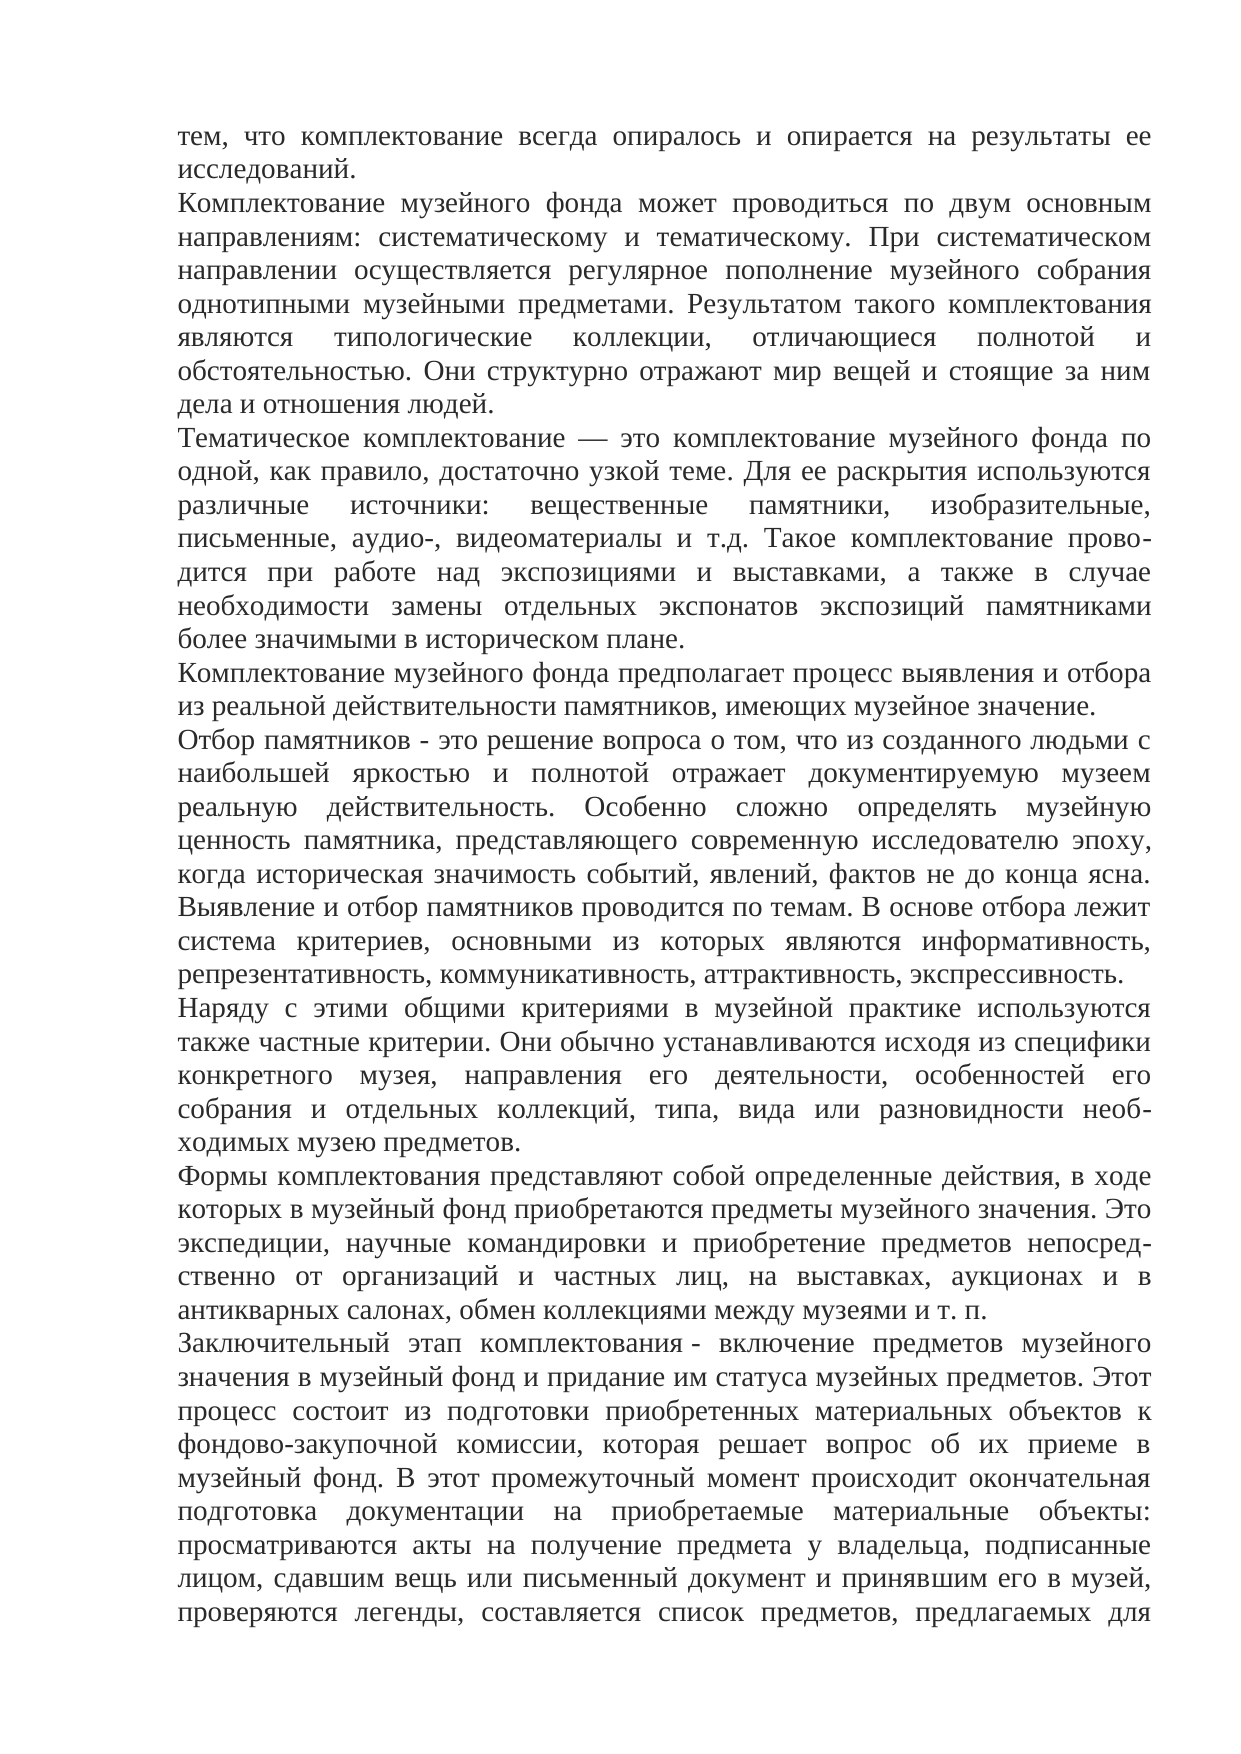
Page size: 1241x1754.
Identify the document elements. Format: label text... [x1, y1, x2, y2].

text Тематическое комплектование — это комплектование музейного фонда по одной, как правило, достаточно узкой теме. Для ее раскрытия используются различные источники: вещественные памятники, изобразительные, письменные, аудио-, видеоматериалы и т.д. Такое комплектование проводится при работе над экспозициями и выставками, а также в случае необходимости замены отдельных экспонатов экспозиций памятниками более значимыми в историческом плане. [177, 420, 1152, 655]
text Отбор памятников - это решение вопроса о том, что из созданного людьми с наибольшей яркостью и полнотой отражает документируемую музеем реальную действительность. Особенно сложно определять музейную ценность памятника, представляющего современную исследователю эпоху, когда историческая значимость событий, явлений, фактов не до конца ясна. Выявление и отбор памятников проводится по темам. В основе отбора лежит система критериев, основными из которых являются информативность, репрезентативность, коммуникативность, аттрактивность, экспрессивность. [177, 722, 1152, 990]
text Комплектование музейного фонда может проводиться по двум основным направлениям: систематическому и тематическому. При систематическом направлении осуществляется регулярное пополнение музейного собрания однотипными музейными предметами. Результатом такого комплектования являются типологические коллекции, отличающиеся полнотой и обстоятельностью. Они структурно отражают мир вещей и стоящие за ним дела и отношения людей. [177, 185, 1152, 420]
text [177, 118, 1152, 185]
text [177, 1326, 1152, 1627]
text Наряду с этими общими критериями в музейной практике используются также частные критерии. Они обычно устанавливаются исходя из специфики конкретного музея, направления его деятельности, особенностей его собрания и отдельных коллекций, типа, вида или разновидности необходимых музею предметов. [177, 990, 1152, 1158]
text Комплектование музейного фонда предполагает процесс выявления и отбора из реальной действительности памятников, имеющих музейное значение. [177, 655, 1152, 722]
text Формы комплектования представляют собой определенные действия, в ходе которых в музейный фонд приобретаются предметы музейного значения. Это экспедиции, научные командировки и приобретение предметов непосредственно от организаций и частных лиц, на выставках, аукционах и в антикварных салонах, обмен коллекциями между музеями и т. п. [177, 1158, 1152, 1326]
